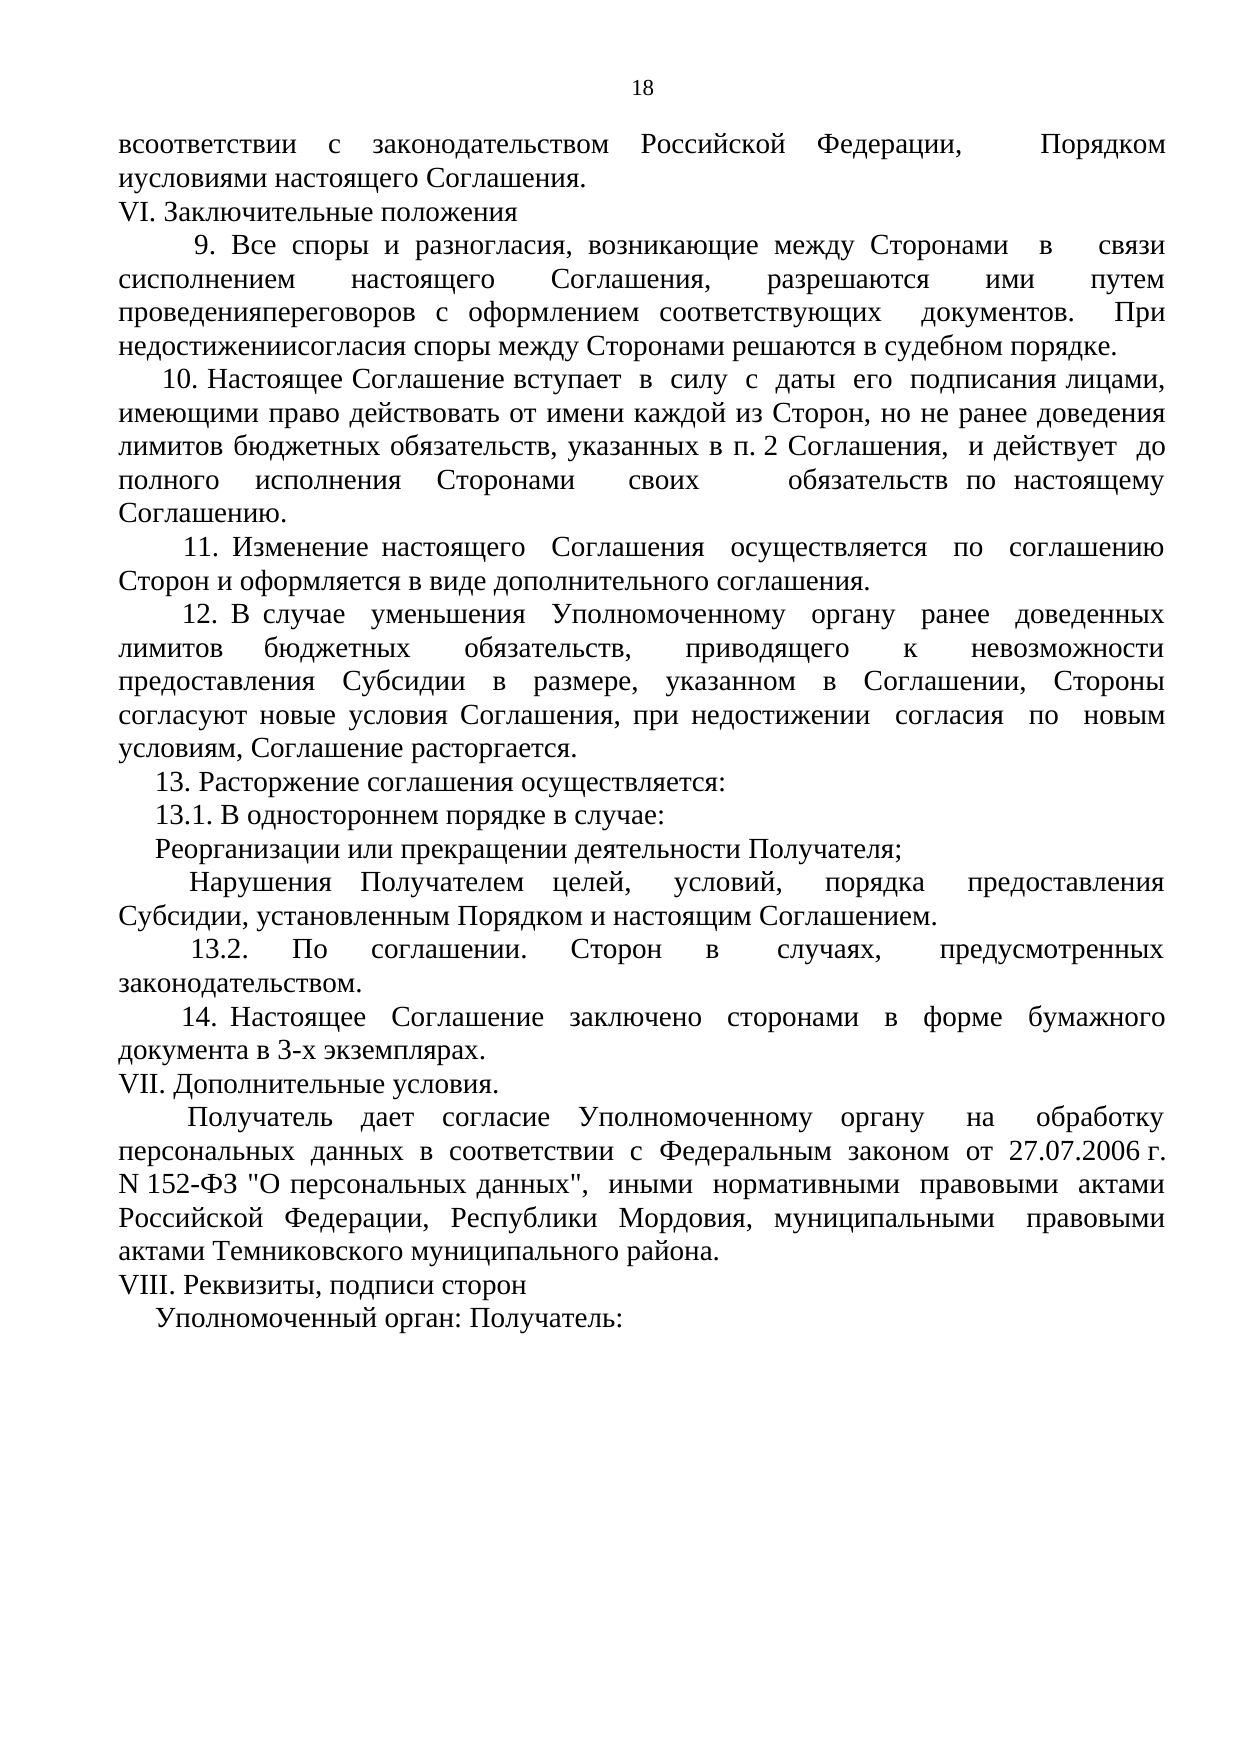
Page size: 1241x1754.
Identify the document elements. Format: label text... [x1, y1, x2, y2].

text VII. Дополнительные условия. [118, 1066, 1167, 1099]
text 13.2. По соглашении. Сторон в случаях, предусмотренных законодательством. [118, 932, 1167, 999]
text 13.1. В одностороннем порядке в случае: [118, 797, 1167, 831]
text Уполномоченный орган: Получатель: [118, 1301, 1167, 1334]
text Нарушения Получателем целей, условий, порядка предоставления Субсидии, установленным Порядком и настоящим Соглашением. [118, 864, 1167, 932]
text VIII. Реквизиты, подписи сторон [118, 1267, 1167, 1301]
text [118, 127, 1167, 194]
text 9. Все споры и разногласия, возникающие между Сторонами в связи сисполнением настоящего Соглашения, разрешаются ими путем проведенияпереговоров с оформлением соответствующих документов. При недостижениисогласия споры между Сторонами решаются в судебном порядке. [118, 227, 1167, 361]
text 11. Изменение настоящего Соглашения осуществляется по соглашению Сторон и оформляется в виде дополнительного соглашения. [118, 529, 1167, 596]
text Получатель дает согласие Уполномоченному органу на обработку персональных данных в соответствии с Федеральным законом от 27.07.2006 г. N 152-ФЗ "О персональных данных", иными нормативными правовыми актами Российской Федерации, Республики Мордовия, муниципальными правовыми актами Темниковского муниципального района. [118, 1099, 1167, 1267]
text 14. Настоящее Соглашение заключено сторонами в форме бумажного документа в 3-х экземплярах. [118, 999, 1167, 1066]
text 13. Расторжение соглашения осуществляется: [118, 764, 1167, 797]
text VI. Заключительные положения [118, 194, 1167, 227]
text 10. Настоящее Соглашение вступает в силу с даты его подписания лицами, имеющими право действовать от имени каждой из Сторон, но не ранее доведения лимитов бюджетных обязательств, указанных в п. 2 Соглашения, и действует до полного исполнения Сторонами своих обязательств по настоящему Соглашению. [118, 361, 1167, 529]
text 12. В случае уменьшения Уполномоченному органу ранее доведенных лимитов бюджетных обязательств, приводящего к невозможности предоставления Субсидии в размере, указанном в Соглашении, Стороны согласуют новые условия Соглашения, при недостижении согласия по новым условиям, Соглашение расторгается. [118, 596, 1167, 764]
text Реорганизации или прекращении деятельности Получателя; [118, 831, 1167, 864]
